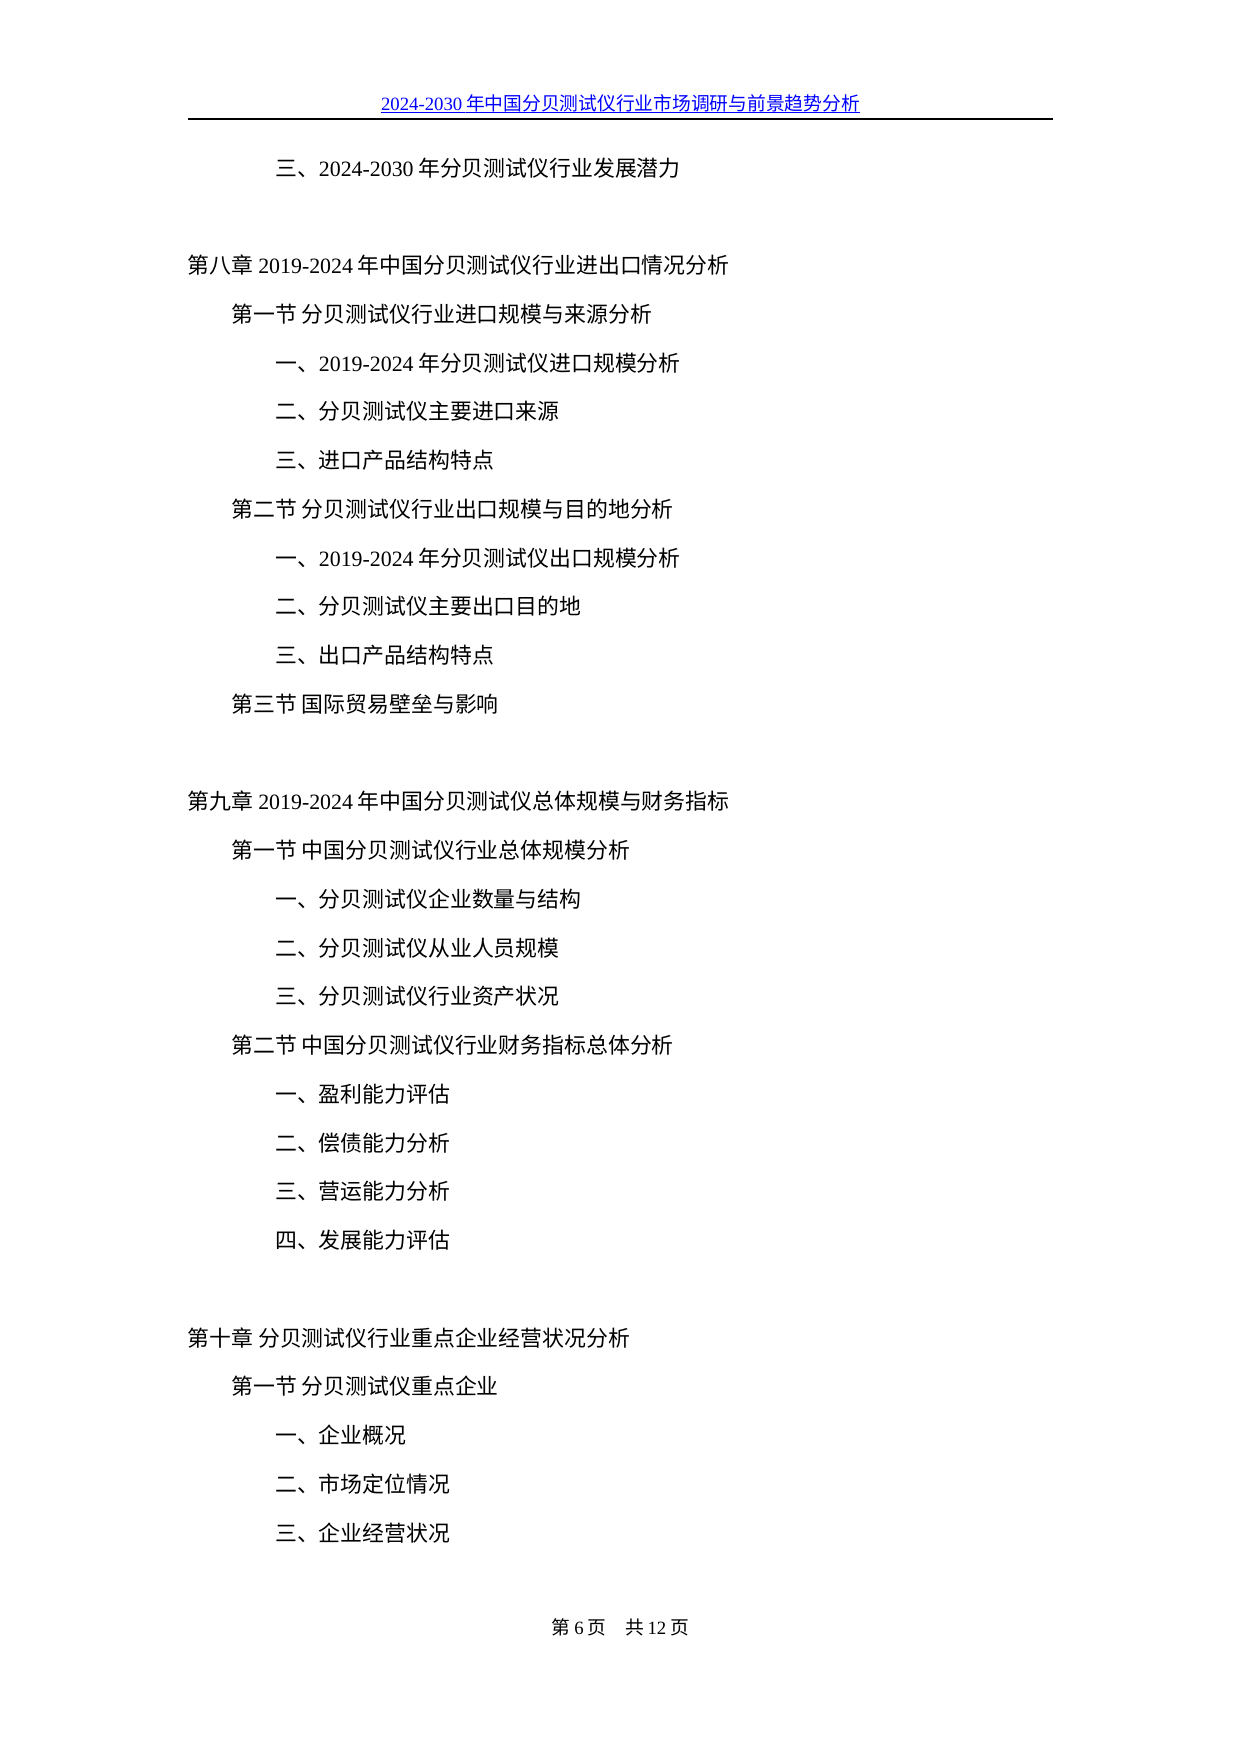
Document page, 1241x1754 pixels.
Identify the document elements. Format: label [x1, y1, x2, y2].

text [187, 150, 1053, 1548]
